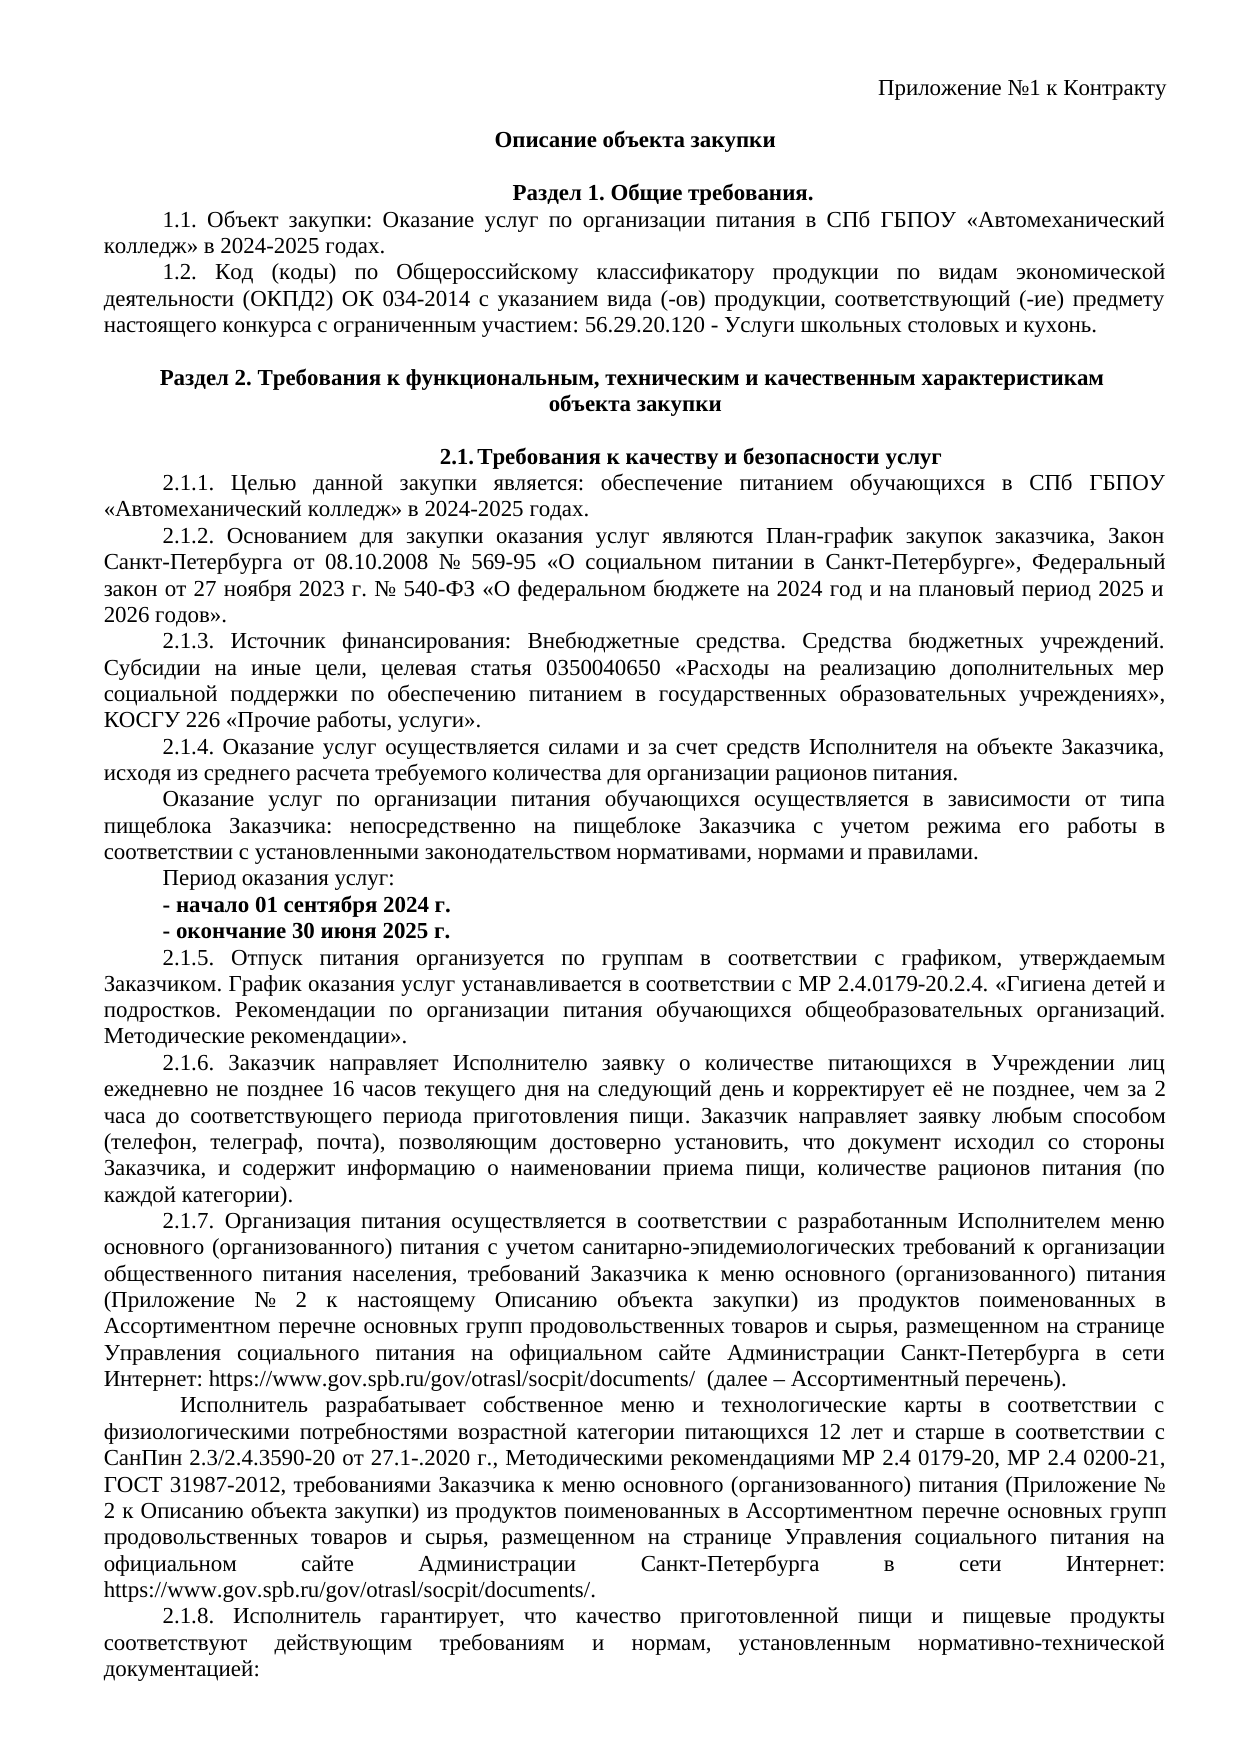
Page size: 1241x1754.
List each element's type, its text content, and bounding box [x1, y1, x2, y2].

text 2.1.3. Источник финансирования: Внебюджетные средства. Средства бюджетных учреждений. Субсидии на иные цели, целевая статья 0350040650 «Расходы на реализацию дополнительных мер социальной поддержки по обеспечению питанием в государственных образовательных учреждениях», КОСГУ 226 «Прочие работы, услуги». [103, 627, 1167, 733]
text 2.1.4. Оказание услуг осуществляется силами и за счет средств Исполнителя на объекте Заказчика, исходя из среднего расчета требуемого количества для организации рационов питания. [103, 733, 1167, 785]
text Приложение №1 к Контракту [103, 74, 1167, 100]
text - начало 01 сентября 2024 г. [103, 891, 1167, 917]
text Период оказания услуг: [103, 864, 1167, 891]
text Описание объекта закупки [103, 127, 1167, 153]
text Раздел 1. Общие требования. [103, 179, 1167, 206]
text 1.2. Код (коды) по Общероссийскому классификатору продукции по видам экономической деятельности (ОКПД2) ОК 034-2014 с указанием вида (-ов) продукции, соответствующий (-ие) предмету настоящего конкурса с ограниченным участием: 56.29.20.120 - Услуги школьных столовых и кухонь. [103, 258, 1167, 337]
text 1.1. Объект закупки: Оказание услуг по организации питания в СПб ГБПОУ «Автомеханический колледж» в 2024-2025 годах. [103, 206, 1167, 258]
text - окончание 30 июня 2025 г. [103, 917, 1167, 943]
text 2.1.5. Отпуск питания организуется по группам в соответствии с графиком, утверждаемым Заказчиком. График оказания услуг устанавливается в соответствии с МР 2.4.0179-20.2.4. «Гигиена детей и подростков. Рекомендации по организации питания обучающихся общеобразовательных организаций. Методические рекомендации». [103, 943, 1167, 1049]
text Исполнитель разрабатывает собственное меню и технологические карты в соответствии с физиологическими потребностями возрастной категории питающихся 12 лет и старше в соответствии с СанПин 2.3/2.4.3590-20 от 27.1-.2020 г., Методическими рекомендациями МР 2.4 0179-20, МР 2.4 0200-21, ГОСТ 31987-2012, требованиями Заказчика к меню основного (организованного) питания (Приложение № 2 к Описанию объекта закупки) из продуктов поименованных в Ассортиментном перечне основных групп продовольственных товаров и сырья, размещенном на странице Управления социального питания на официальном сайте Администрации Санкт-Петербурга в сети Интернет: https://www.gov.spb.ru/gov/otrasl/socpit/documents/. [103, 1392, 1167, 1602]
text 2.1.2. Основанием для закупки оказания услуг являются План-график закупок заказчика, Закон Санкт-Петербурга от 08.10.2008 № 569-95 «О социальном питании в Санкт-Петербурге», Федеральный закон от 27 ноября 2023 г. № 540-ФЗ «О федеральном бюджете на 2024 год и на плановый период 2025 и 2026 годов». [103, 522, 1167, 627]
list Требования к качеству и безопасности услуг [215, 443, 1167, 469]
text Раздел 2. Требования к функциональным, техническим и качественным характеристикам объекта закупки [103, 364, 1167, 416]
text 2.1.7. Организация питания осуществляется в соответствии с разработанным Исполнителем меню основного (организованного) питания с учетом санитарно-эпидемиологических требований к организации общественного питания населения, требований Заказчика к меню основного (организованного) питания (Приложение № 2 к настоящему Описанию объекта закупки) из продуктов поименованных в Ассортиментном перечне основных групп продовольственных товаров и сырья, размещенном на странице Управления социального питания на официальном сайте Администрации Санкт-Петербурга в сети Интернет: https://www.gov.spb.ru/gov/otrasl/socpit/documents/ (далее – Ассортиментный перечень). [103, 1207, 1167, 1392]
text 2.1.8. Исполнитель гарантирует, что качество приготовленной пищи и пищевые продукты соответствуют действующим требованиям и нормам, установленным нормативно-технической документацией: [103, 1602, 1167, 1681]
text 2.1.1. Целью данной закупки является: обеспечение питанием обучающихся в СПб ГБПОУ «Автомеханический колледж» в 2024-2025 годах. [103, 469, 1167, 522]
text Оказание услуг по организации питания обучающихся осуществляется в зависимости от типа пищеблока Заказчика: непосредственно на пищеблоке Заказчика с учетом режима его работы в соответствии с установленными законодательством нормативами, нормами и правилами. [103, 785, 1167, 864]
text 2.1.6. Заказчик направляет Исполнителю заявку о количестве питающихся в Учреждении лиц ежедневно не позднее 16 часов текущего дня на следующий день и корректирует её не позднее, чем за 2 часа до соответствующего периода приготовления пищи. Заказчик направляет заявку любым способом (телефон, телеграф, почта), позволяющим достоверно установить, что документ исходил со стороны Заказчика, и содержит информацию о наименовании приема пищи, количестве рационов питания (по каждой категории). [103, 1049, 1167, 1207]
